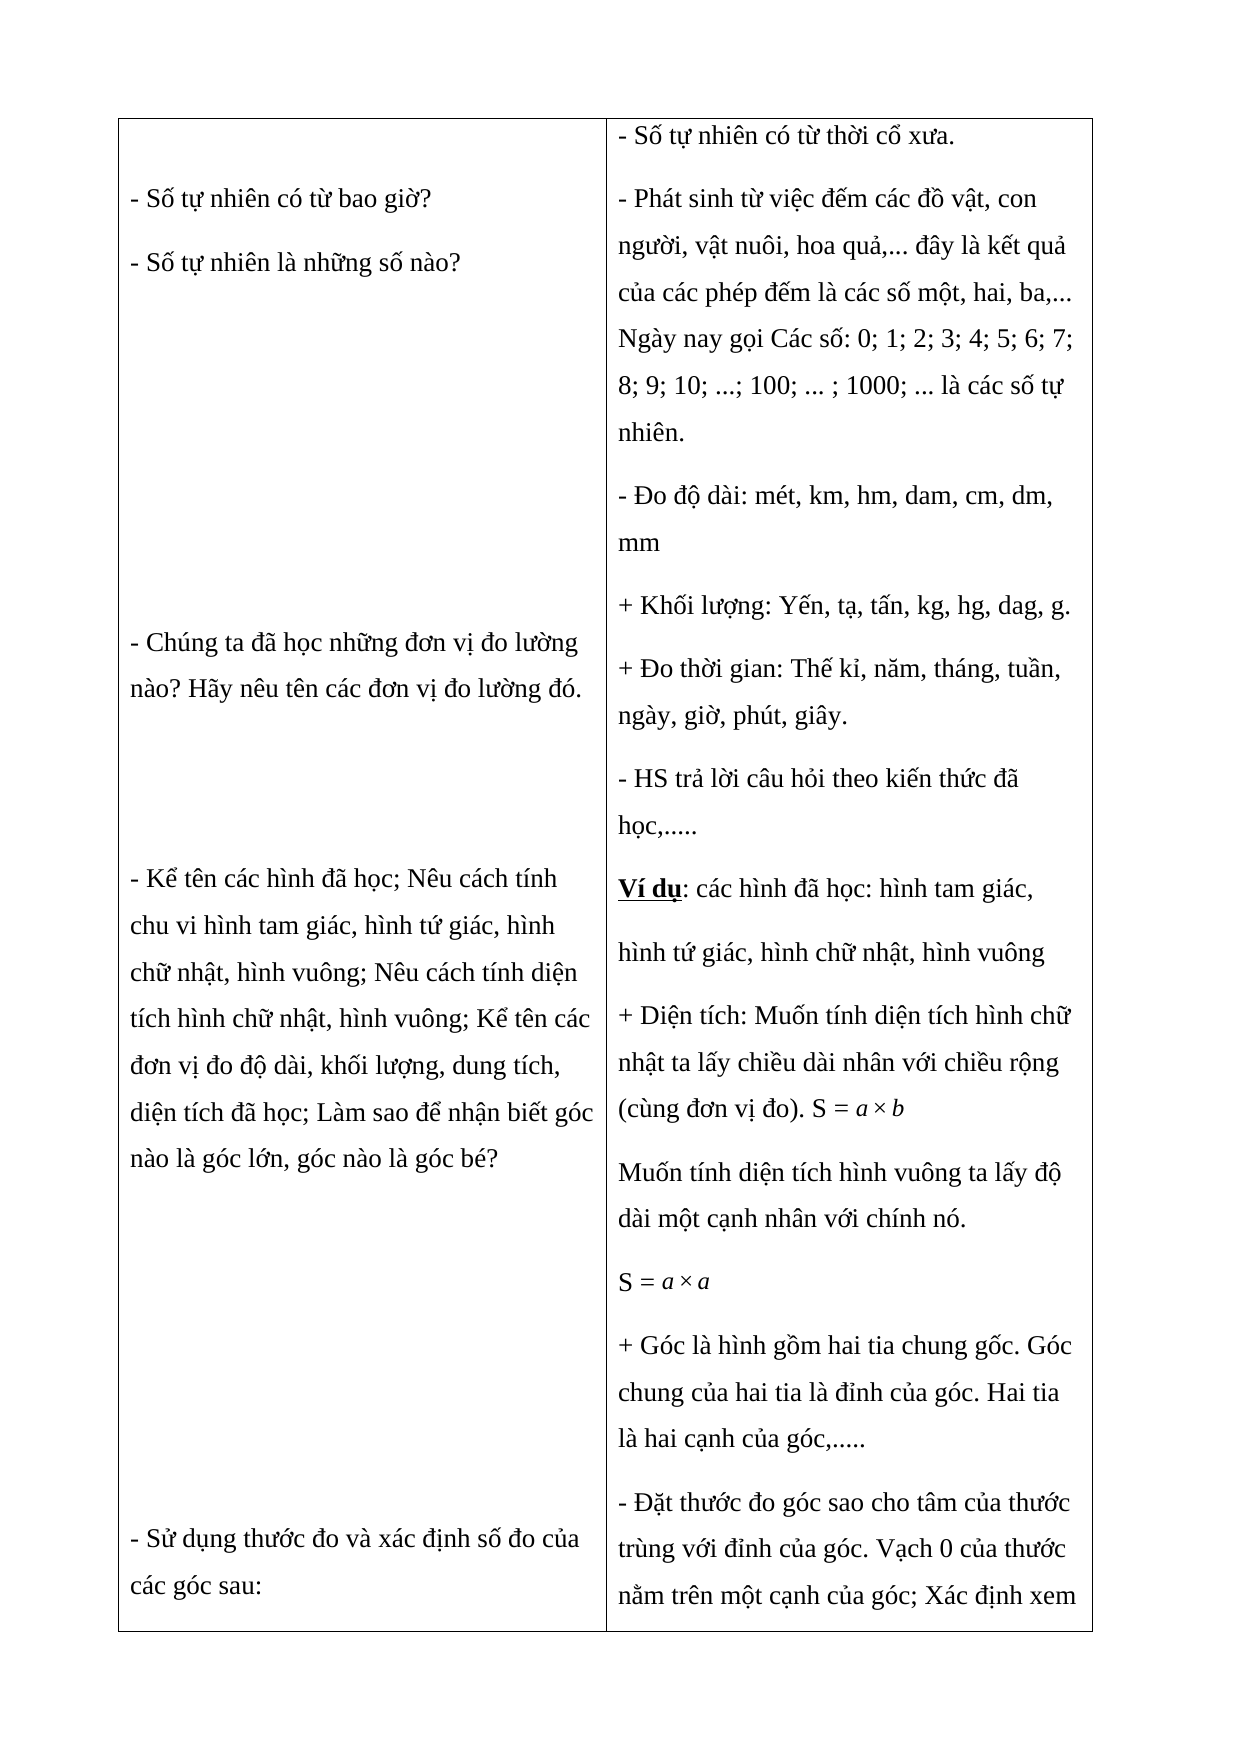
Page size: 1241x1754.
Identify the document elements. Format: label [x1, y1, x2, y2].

table_cell [607, 119, 1092, 1631]
table_cell [119, 119, 606, 1631]
